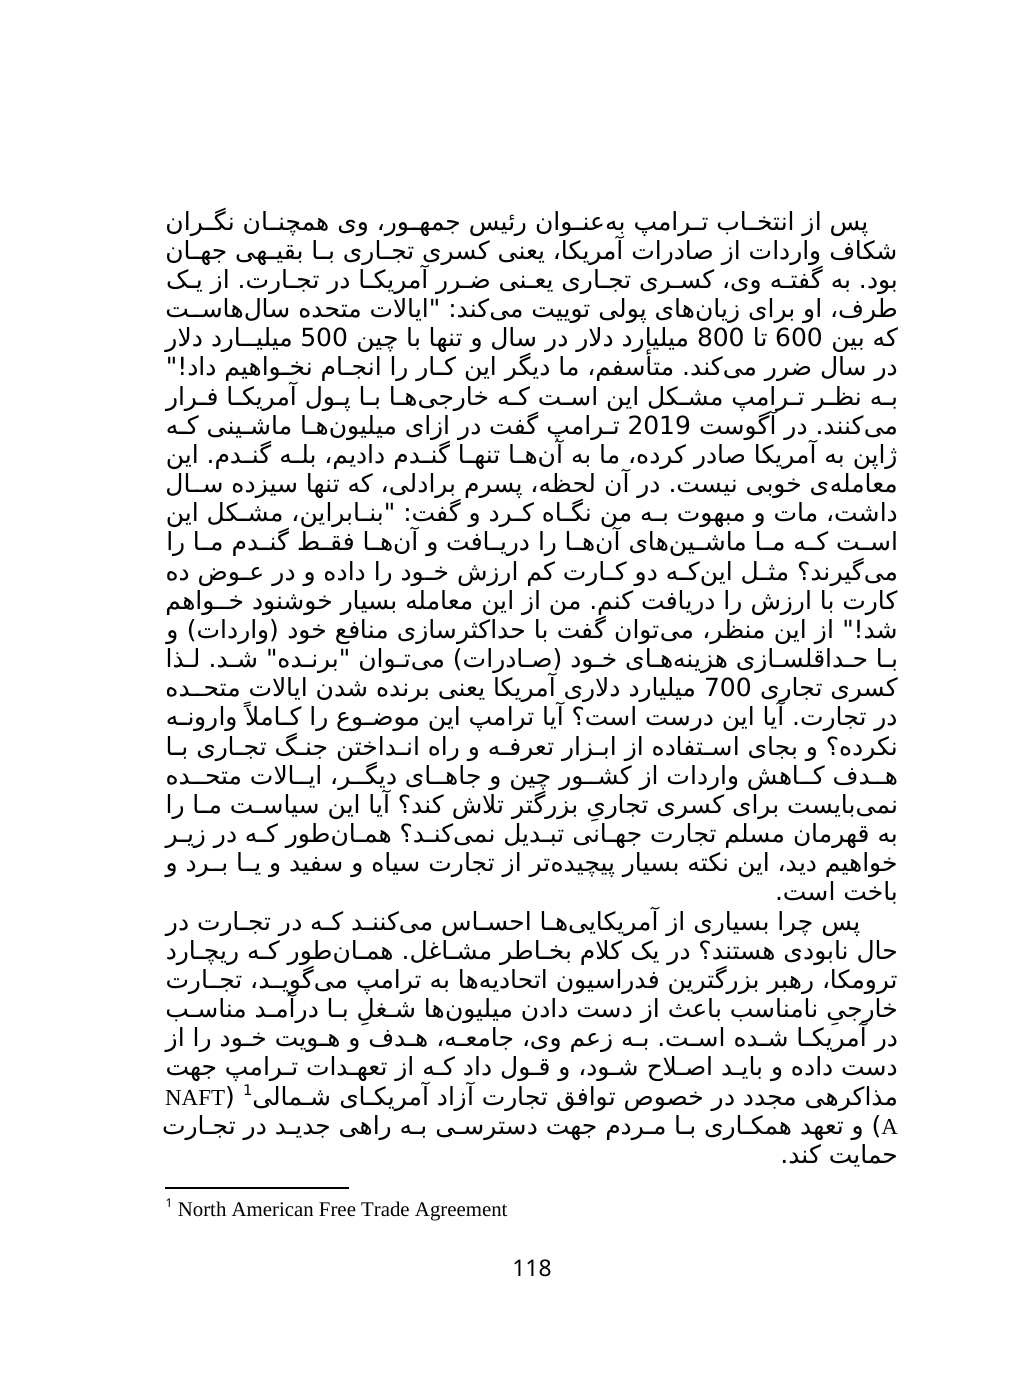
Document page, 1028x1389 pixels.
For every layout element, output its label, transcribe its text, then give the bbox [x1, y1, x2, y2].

text پس چرا بسیاری از آمریکایی‌ها احساس می‌کنند که در تجارت در حال نابودی هستند؟ در یک کلام بخاطر مشاغل. همان‌طور که ریچارد ترومکا، رهبر بزرگترین فدراسیون اتحادیه‌ها به ترامپ می‌گوید، تجارت خارجیِ نامناسب باعث از دست دادن میلیون‌ها شغلِ با درآمد مناسب در آمریکا شده است. به زعم وی، جامعه، هدف و هویت خود را از دست داده و باید اصلاح شود، و قول داد که از تعهدات ترامپ جهت مذاکرهی مجدد در خصوص توافق تجارت آزاد آمریکای شمالی (NAFTA) و تعهد همکاری با مردم جهت دسترسی به راهی جدید در تجارت حمایت کند. [165, 907, 898, 1169]
text پس از انتخاب ترامپ به‌عنوان رئیس جمهور، وی همچنان نگران شکاف واردات از صادرات آمریکا، یعنی کسری تجاری با بقیهی جهان بود. به گفته وی، کسری تجاری یعنی ضرر آمریکا در تجارت. از یک طرف، او برای زیان‌های پولی توییت می‌کند: "ایالات متحده سال‌هاست که بین 600 تا 800 میلیارد دلار در سال و تنها با چین 500 میلیارد دلار در سال ضرر می‌کند. متأسفم، ما دیگر این کار را انجام نخواهیم داد!" به نظر ترامپ مشکل این است که خارجی‌ها با پول آمریکا فرار می‌کنند. در آگوست 2019 ترامپ ‌گفت در ازای میلیون‌ها ماشینی که ژاپن به آمریکا صادر کرده، ما به آن‌ها تنها گندم ‌دادیم، بله گندم. این معامله‌ی خوبی نیست. در آن لحظه، پسرم برادلی، که تنها سیزده سال داشت، مات و مبهوت به من نگاه کرد و گفت: "بنابراین، مشکل این است که ما ماشین‌های آن‌ها را دریافت و آن‌ها فقط گندم ما را می‌گیرند؟ مثل این‌که دو کارت کم ارزش خود را داده و در عوض ده کارت با ارزش را دریافت کنم. من از این معامله بسیار خوشنود خواهم شد!" از این منظر، می‌توان گفت با حداکثرسازی منافع خود (واردات) و با حداقلسازی هزینه‌های خود (صادرات) می‌توان "برنده" شد. لذا کسری تجاری 700 میلیارد دلاری آمریکا یعنی برنده شدن ایالات متحده در تجارت. آیا این درست است؟ آیا ترامپ این موضوع را کاملاً وارونه نکرده؟ و بجای استفاده از ابزار تعرفه و راه انداختن جنگ تجاری با هدف کاهش واردات از کشور چین و جاهای دیگر، ایالات متحده نمی‌بایست برای کسری تجاریِ بزرگتر تلاش کند؟ آیا این سیاست ما را به قهرمان مسلم تجارت جهانی تبدیل نمی‌کند؟ همان‌طور که در زیر خواهیم دید، این نکته بسیار پیچیده‌تر از تجارت سیاه و سفید و یا برد و باخت است. [165, 207, 898, 907]
